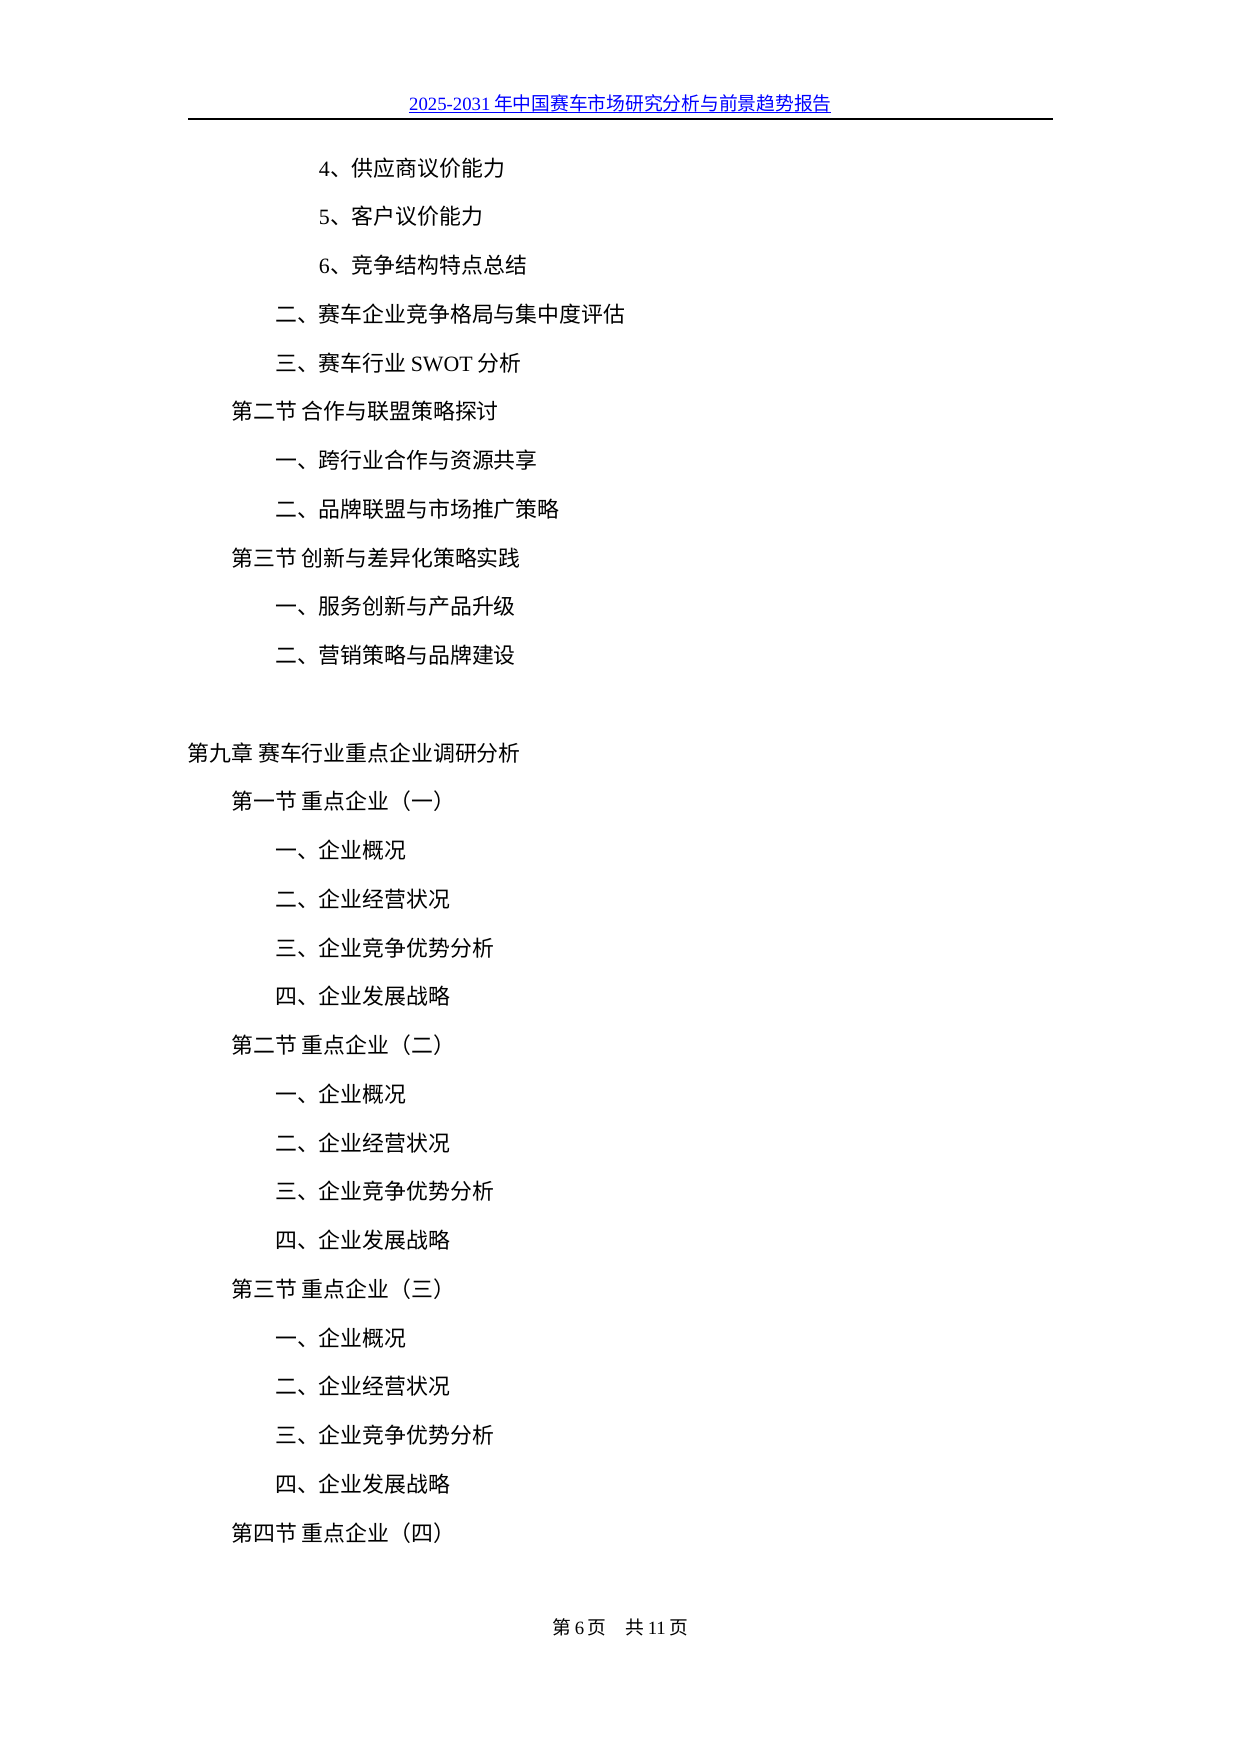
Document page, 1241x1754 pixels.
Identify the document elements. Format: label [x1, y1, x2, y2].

text [187, 150, 1053, 1548]
